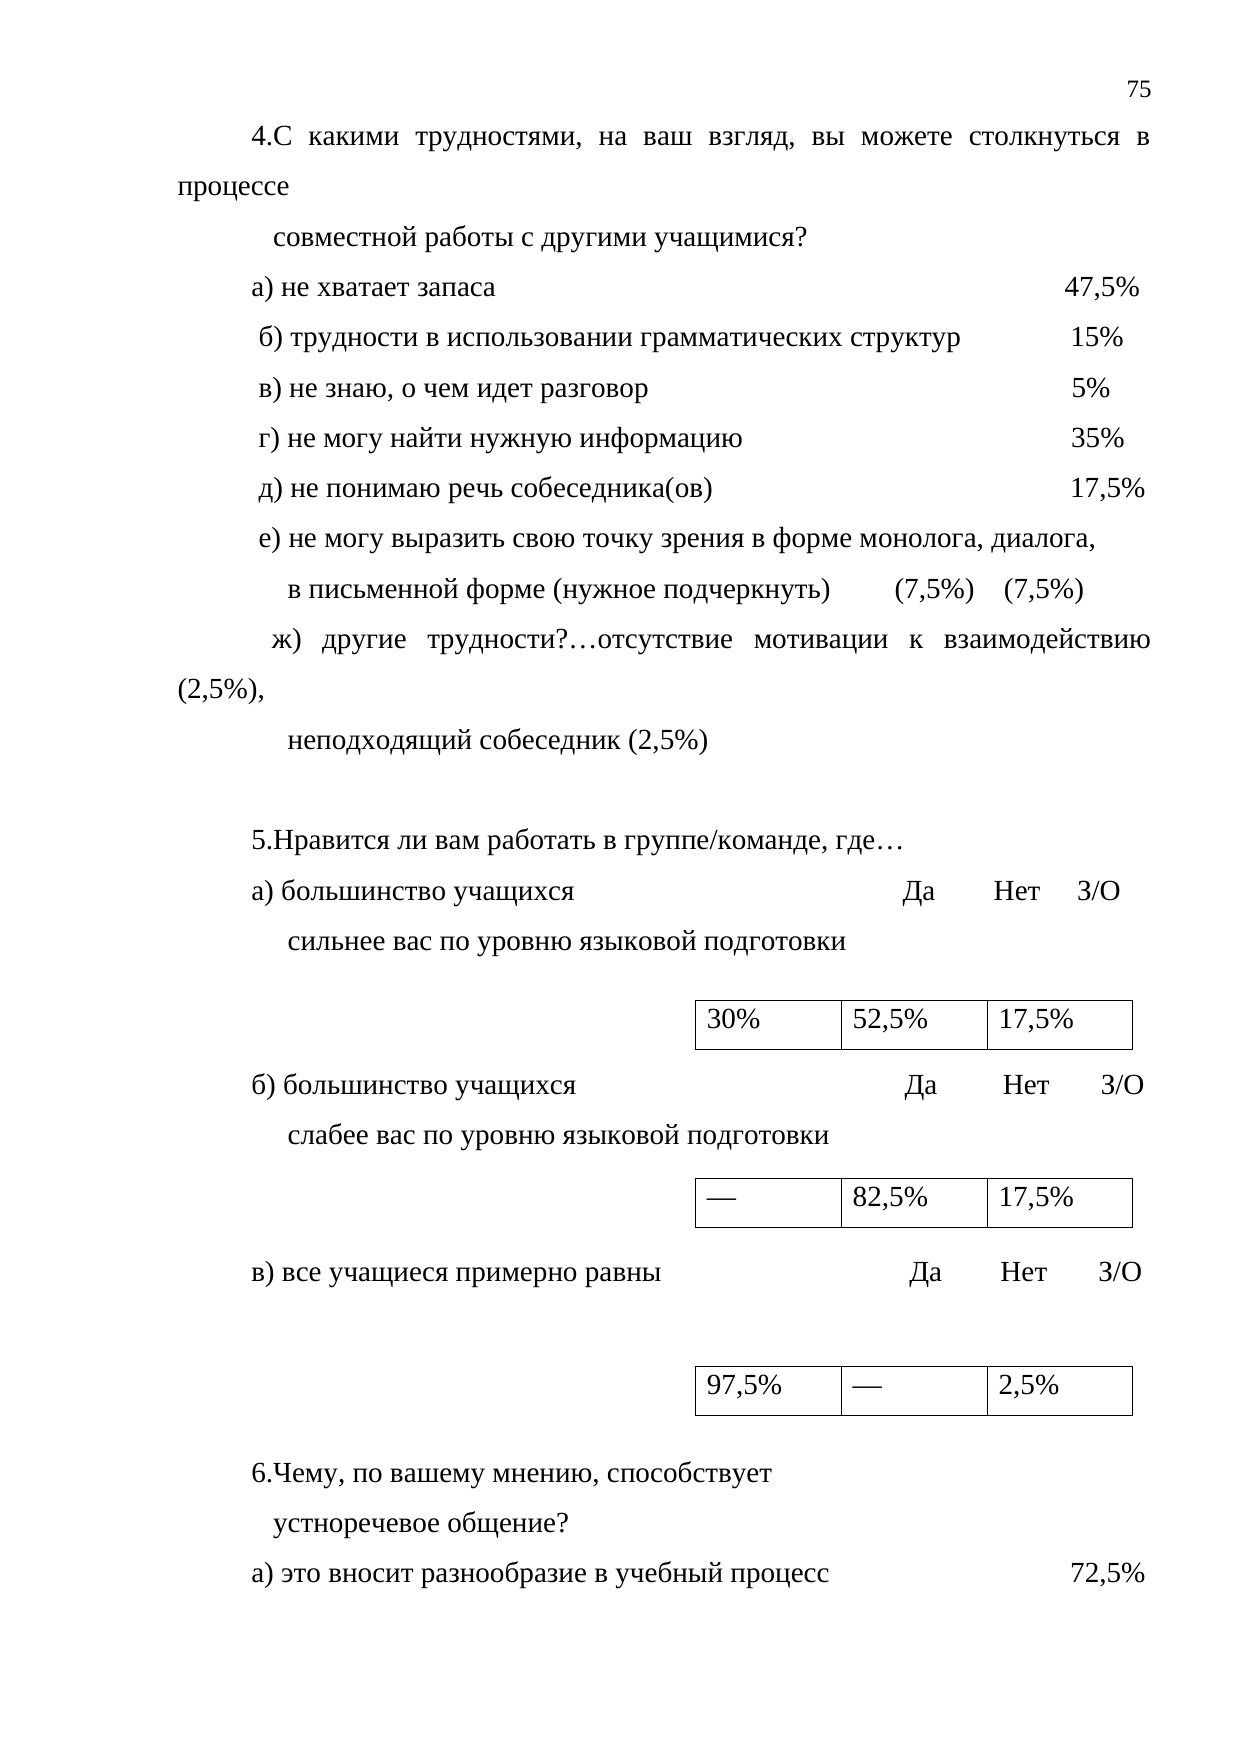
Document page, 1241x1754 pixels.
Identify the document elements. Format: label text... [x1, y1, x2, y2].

text б) трудности в использовании грамматических структур 15% [177, 319, 1152, 353]
text 6.Чему, по вашему мнению, способствует [177, 1455, 1152, 1488]
text б) большинство учащихся Да Нет З/О [177, 1067, 1152, 1100]
table_header 82,5% [842, 1179, 987, 1227]
text д) не понимаю речь собеседника(ов) 17,5% [177, 470, 1152, 504]
table_header — [696, 1179, 841, 1227]
text г) не могу найти нужную информацию 35% [177, 420, 1152, 453]
table_header 30% [696, 1001, 841, 1049]
text а) большинство учащихся Да Нет З/О [177, 873, 1152, 906]
text в) все учащиеся примерно равны Да Нет З/О [177, 1254, 1152, 1287]
table_header 2,5% [988, 1367, 1132, 1415]
text 4.С какими трудностями, на ваш взгляд, вы можете столкнуться в процессе [177, 118, 1152, 202]
table_header 97,5% [696, 1367, 841, 1415]
table_header 17,5% [988, 1179, 1132, 1227]
text 5.Нравится ли вам работать в группе/команде, где… [177, 822, 1152, 856]
table_header 52,5% [842, 1001, 987, 1049]
text а) не хватает запаса 47,5% [177, 269, 1152, 303]
text а) это вносит разнообразие в учебный процесс 72,5% [177, 1556, 1152, 1589]
table_header — [842, 1367, 987, 1415]
table_header 17,5% [988, 1001, 1132, 1049]
text слабее вас по уровню языковой подготовки [177, 1117, 1152, 1151]
text в) не знаю, о чем идет разговор 5% [177, 370, 1152, 403]
text неподходящий собеседник (2,5%) [177, 722, 1152, 755]
text устноречевое общение? [177, 1505, 1152, 1539]
text е) не могу выразить свою точку зрения в форме монолога, диалога, [177, 521, 1152, 554]
text в письменной форме (нужное подчеркнуть) (7,5%) (7,5%) [177, 571, 1152, 604]
text совместной работы с другими учащимися? [177, 219, 1152, 252]
text ж) другие трудности?…отсутствие мотивации к взаимодействию (2,5%), [177, 621, 1152, 705]
text сильнее вас по уровню языковой подготовки [177, 923, 1152, 957]
